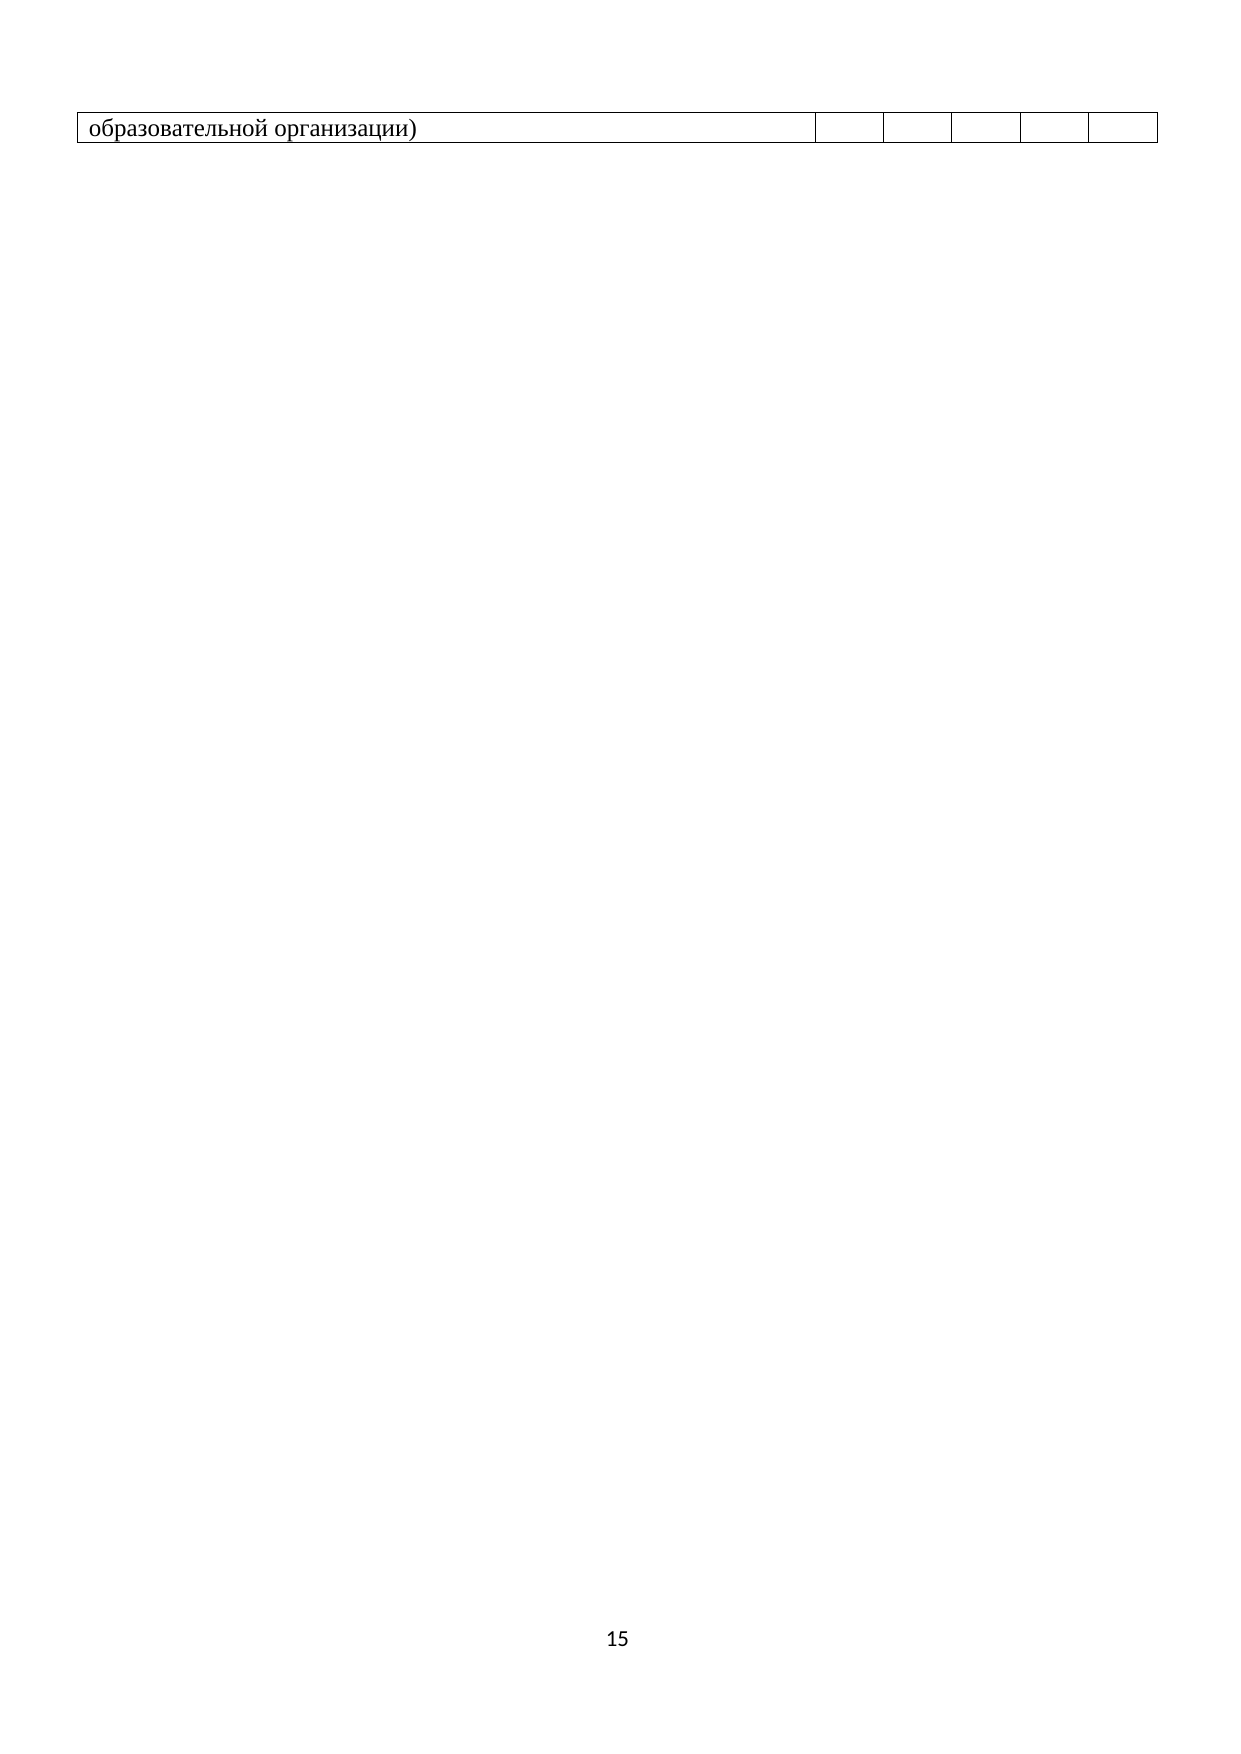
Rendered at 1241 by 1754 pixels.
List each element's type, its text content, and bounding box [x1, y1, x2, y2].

table_cell 70 [952, 113, 1020, 142]
table_cell 50 [816, 113, 883, 142]
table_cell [78, 113, 815, 142]
table_cell 85 [1089, 113, 1157, 142]
table_cell 80 [1021, 113, 1088, 142]
table_cell 60 [884, 113, 951, 142]
